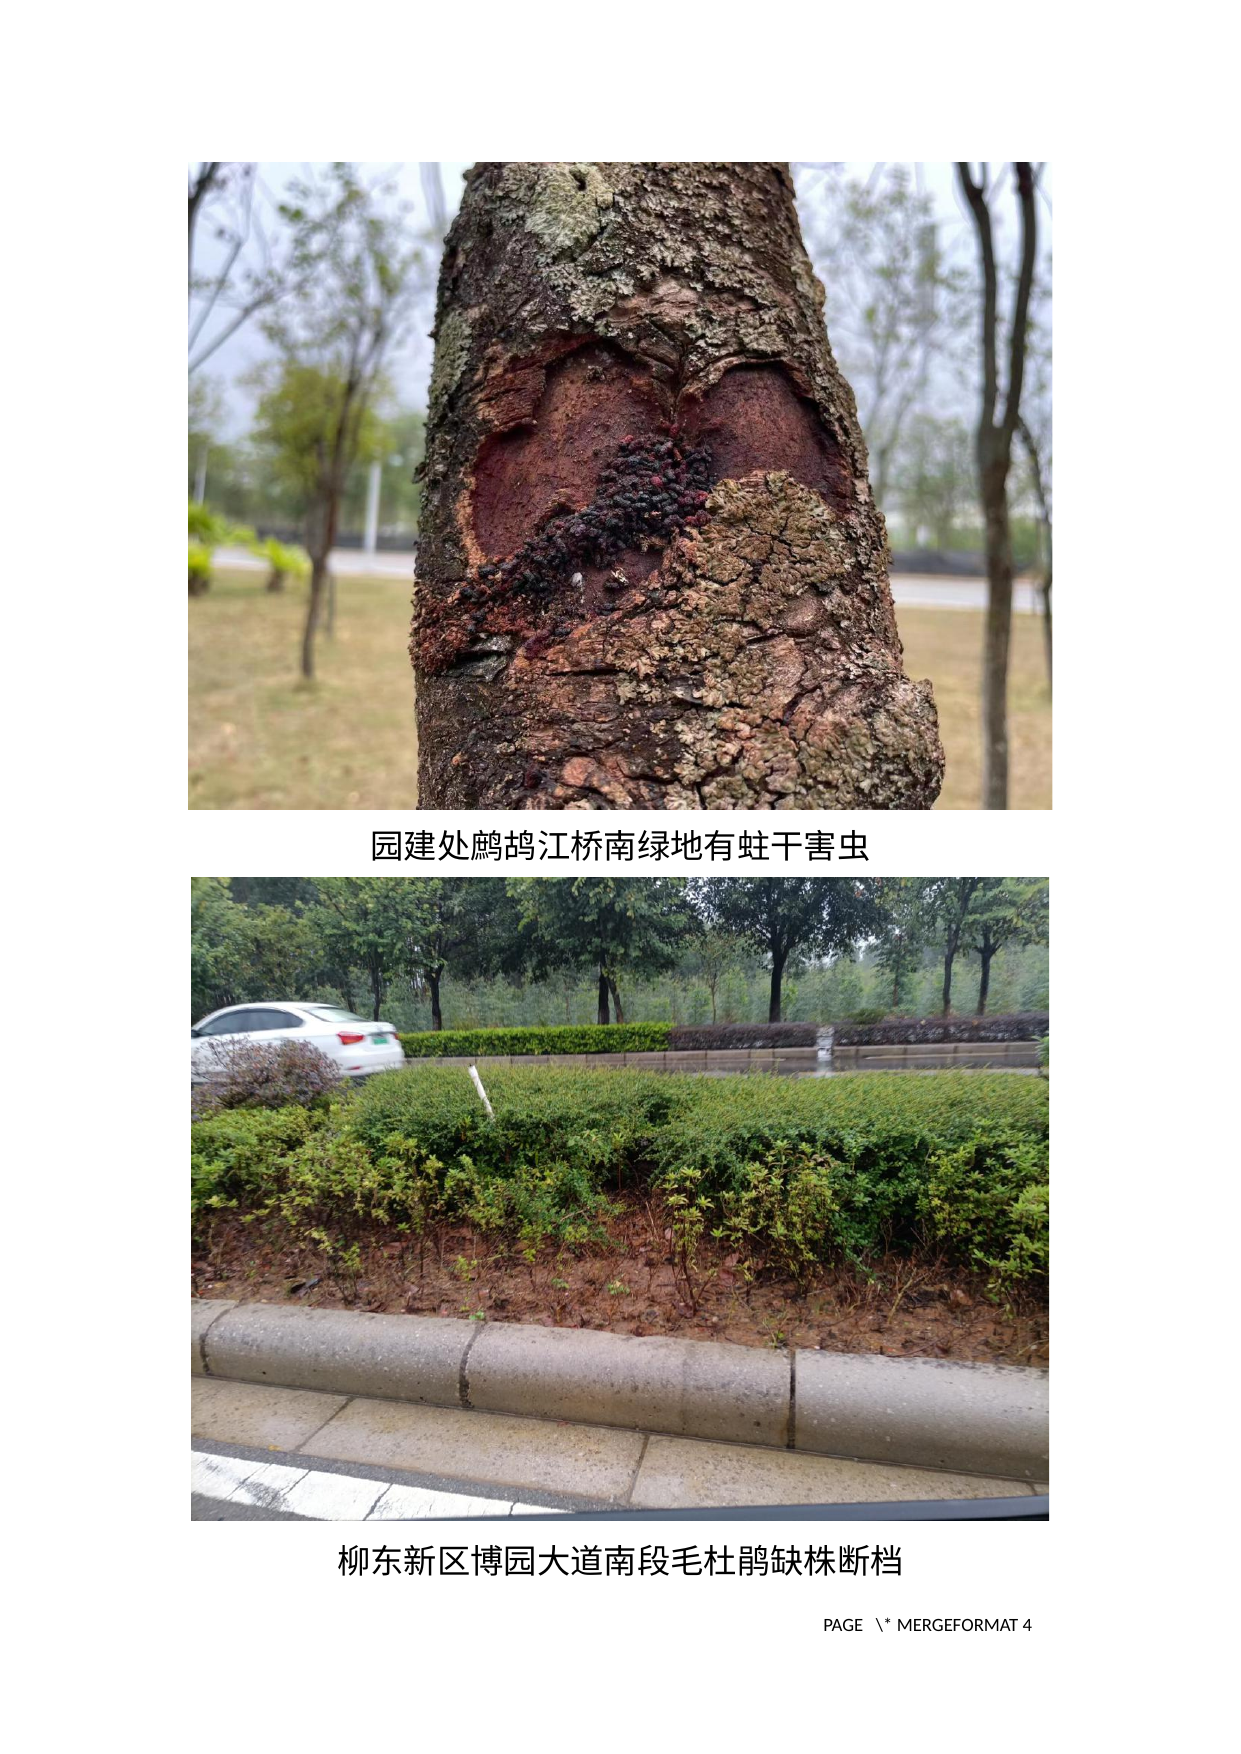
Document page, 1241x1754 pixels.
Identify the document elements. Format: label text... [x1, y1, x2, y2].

list 柳东新区博园大道南段毛杜鹃缺株断档 [187, 1527, 1053, 1592]
list 园建处鹧鸪江桥南绿地有蛀干害虫 [187, 812, 1053, 877]
picture [191, 877, 1050, 1521]
picture [188, 162, 1053, 810]
